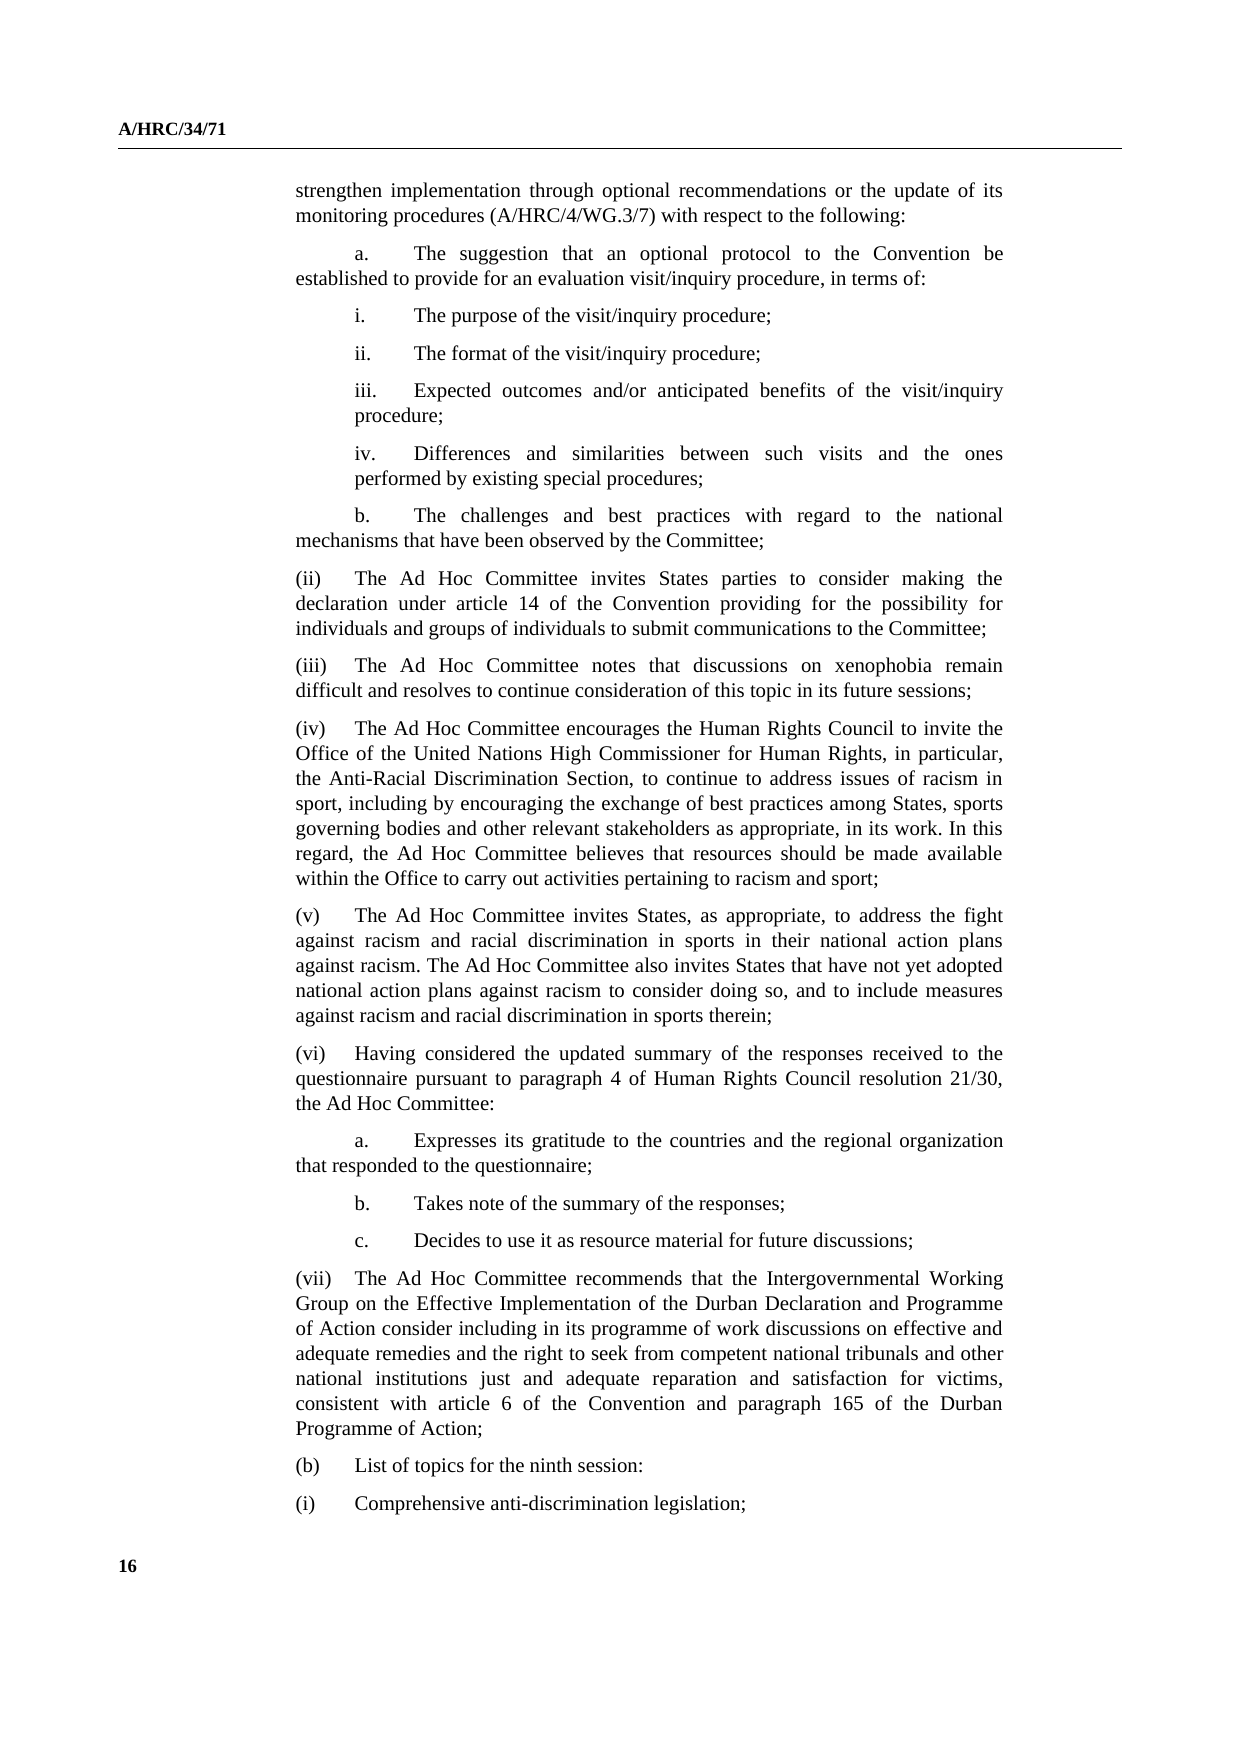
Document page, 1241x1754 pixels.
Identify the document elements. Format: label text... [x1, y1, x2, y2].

text a. Expresses its gratitude to the countries and the regional organization that responded to the questionnaire; [295, 1127, 1004, 1177]
text c. Decides to use it as resource material for future discussions; [295, 1227, 1004, 1252]
text (i) Comprehensive anti-discrimination legislation; [295, 1490, 1004, 1515]
text (ii) The Ad Hoc Committee invites States parties to consider making the declaration under article 14 of the Convention providing for the possibility for individuals and groups of individuals to submit communications to the Committee; [295, 565, 1004, 640]
text i. The purpose of the visit/inquiry procedure; [354, 302, 1004, 327]
text (iv) The Ad Hoc Committee encourages the Human Rights Council to invite the Office of the United Nations High Commissioner for Human Rights, in particular, the Anti-Racial Discrimination Section, to continue to address issues of racism in sport, including by encouraging the exchange of best practices among States, sports governing bodies and other relevant stakeholders as appropriate, in its work. In this regard, the Ad Hoc Committee believes that resources should be made available within the Office to carry out activities pertaining to racism and sport; [295, 715, 1004, 890]
text b. Takes note of the summary of the responses; [295, 1190, 1004, 1215]
text (vi) Having considered the updated summary of the responses received to the questionnaire pursuant to paragraph 4 of Human Rights Council resolution 21/30, the Ad Hoc Committee: [295, 1040, 1004, 1115]
text (vii) The Ad Hoc Committee recommends that the Intergovernmental Working Group on the Effective Implementation of the Durban Declaration and Programme of Action consider including in its programme of work discussions on effective and adequate remedies and the right to seek from competent national tribunals and other national institutions just and adequate reparation and satisfaction for victims, consistent with article 6 of the Convention and paragraph 165 of the Durban Programme of Action; [295, 1265, 1004, 1440]
text (v) The Ad Hoc Committee invites States, as appropriate, to address the fight against racism and racial discrimination in sports in their national action plans against racism. The Ad Hoc Committee also invites States that have not yet adopted national action plans against racism to consider doing so, and to include measures against racism and racial discrimination in sports therein; [295, 902, 1004, 1027]
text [295, 177, 1004, 227]
text iii. Expected outcomes and/or anticipated benefits of the visit/inquiry procedure; [354, 377, 1004, 427]
text b. The challenges and best practices with regard to the national mechanisms that have been observed by the Committee; [295, 502, 1004, 552]
text a. The suggestion that an optional protocol to the Convention be established to provide for an evaluation visit/inquiry procedure, in terms of: [295, 240, 1004, 290]
text ii. The format of the visit/inquiry procedure; [354, 340, 1004, 365]
text (iii) The Ad Hoc Committee notes that discussions on xenophobia remain difficult and resolves to continue consideration of this topic in its future sessions; [295, 652, 1004, 702]
text iv. Differences and similarities between such visits and the ones performed by existing special procedures; [354, 440, 1004, 490]
text (b) List of topics for the ninth session: [236, 1452, 1004, 1477]
